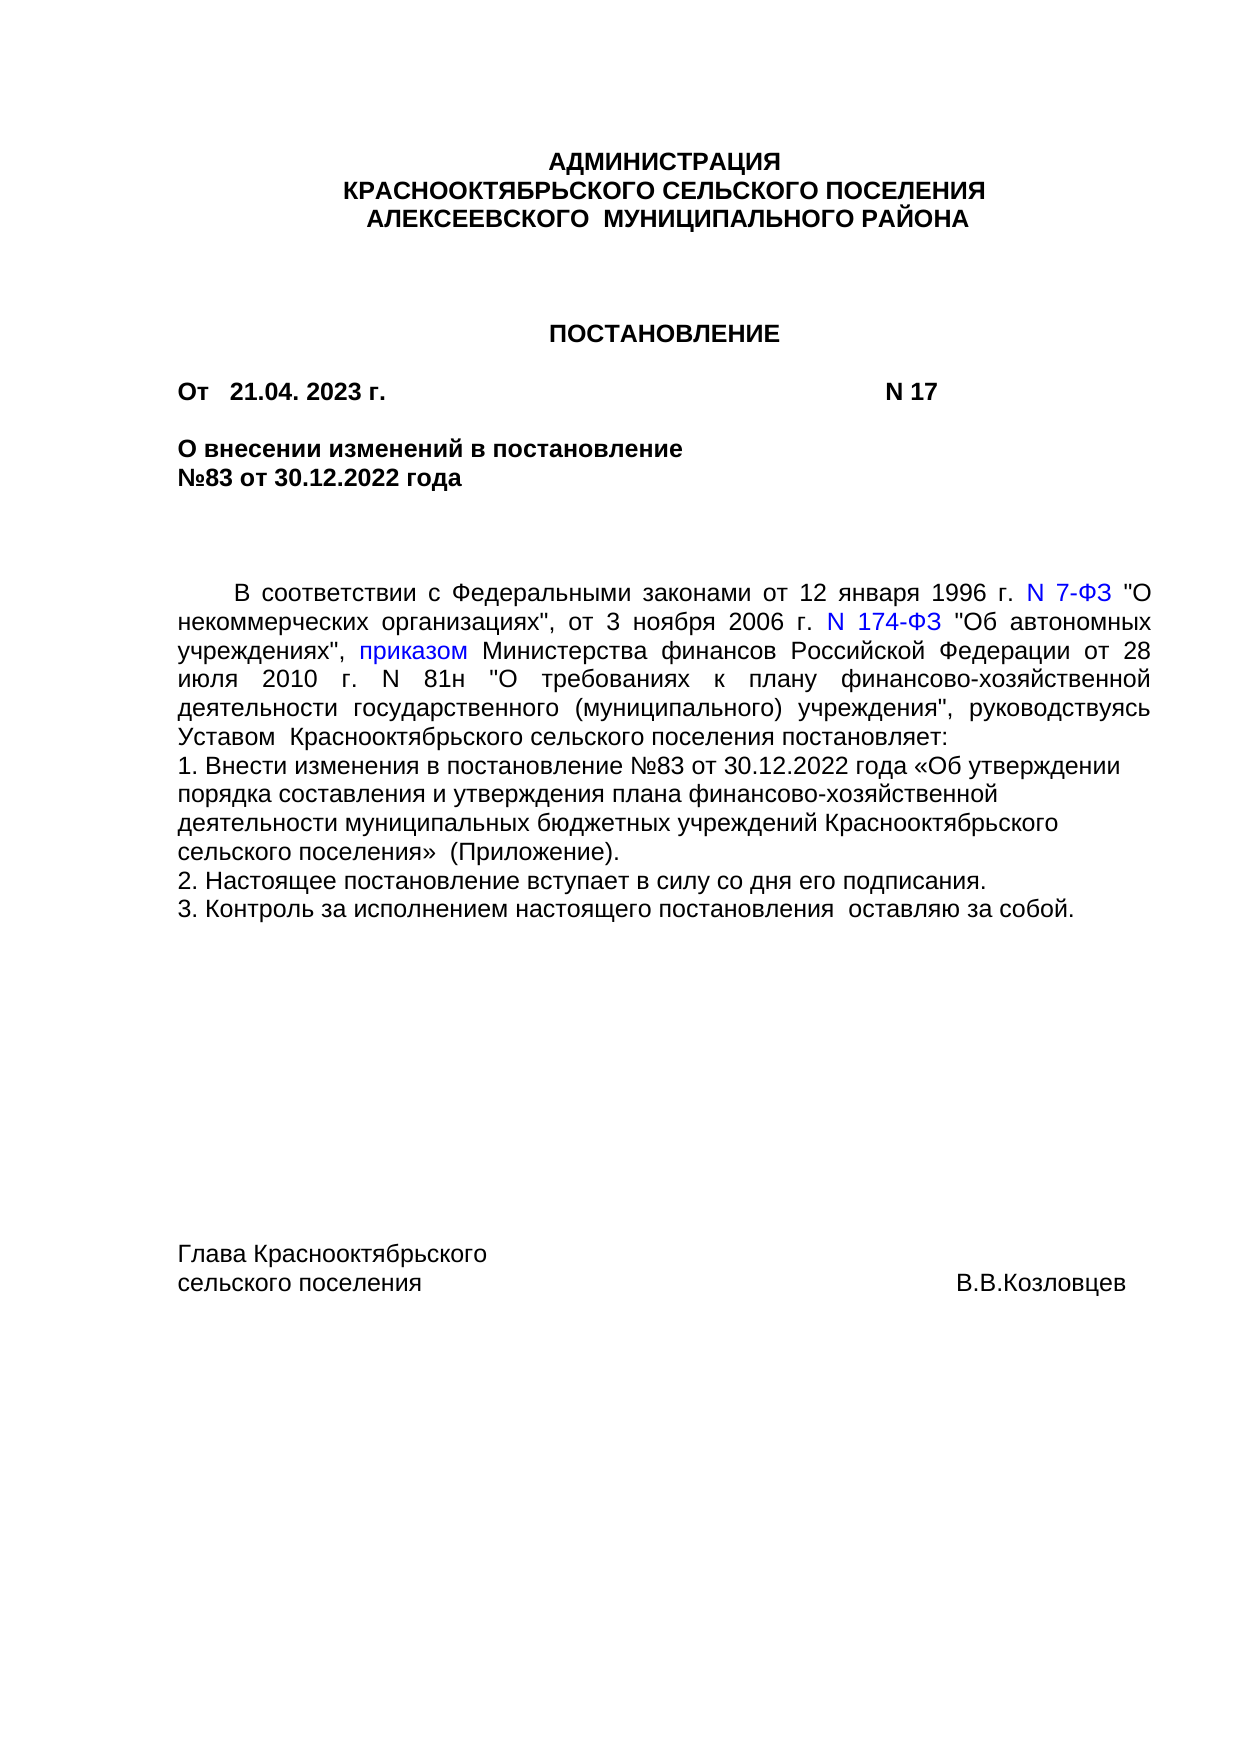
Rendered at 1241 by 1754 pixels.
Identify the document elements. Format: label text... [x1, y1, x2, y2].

title От 21.04. 2023 г. N 17 [177, 377, 1152, 406]
title АЛЕКСЕЕВСКОГО МУНИЦИПАЛЬНОГО РАЙОНА [177, 204, 1152, 233]
title №83 от 30.12.2022 года [177, 463, 1152, 492]
title 1. Внести изменения в постановление №83 от 30.12.2022 года «Об утверждении порядка составления и утверждения плана финансово-хозяйственной деятельности муниципальных бюджетных учреждений Краснооктябрьского сельского поселения» (Приложение). [177, 751, 1152, 866]
text сельского поселения В.В.Козловцев [177, 1268, 1152, 1297]
title АДМИНИСТРАЦИЯ [177, 147, 1152, 176]
title ПОСТАНОВЛЕНИЕ [177, 319, 1152, 348]
title КРАСНООКТЯБРЬСКОГО СЕЛЬСКОГО ПОСЕЛЕНИЯ [177, 176, 1152, 204]
text Глава Краснооктябрьского [177, 1239, 1152, 1268]
text 3. Контроль за исполнением настоящего постановления оставляю за собой. [177, 894, 1152, 923]
title О внесении изменений в постановление [177, 434, 1152, 463]
text 2. Настоящее постановление вступает в силу со дня его подписания. [177, 866, 1152, 894]
text В соответствии с Федеральными законами от 12 января . N 7-ФЗ "О некоммерческих организациях", от 3 ноября . N 174-ФЗ "Об автономных учреждениях", приказом Министерства финансов Российской Федерации от 28 июля . N 81н "О требованиях к плану финансово-хозяйственной деятельности государственного (муниципального) учреждения", руководствуясь Уставом Краснооктябрьского сельского поселения постановляет: [177, 578, 1152, 751]
